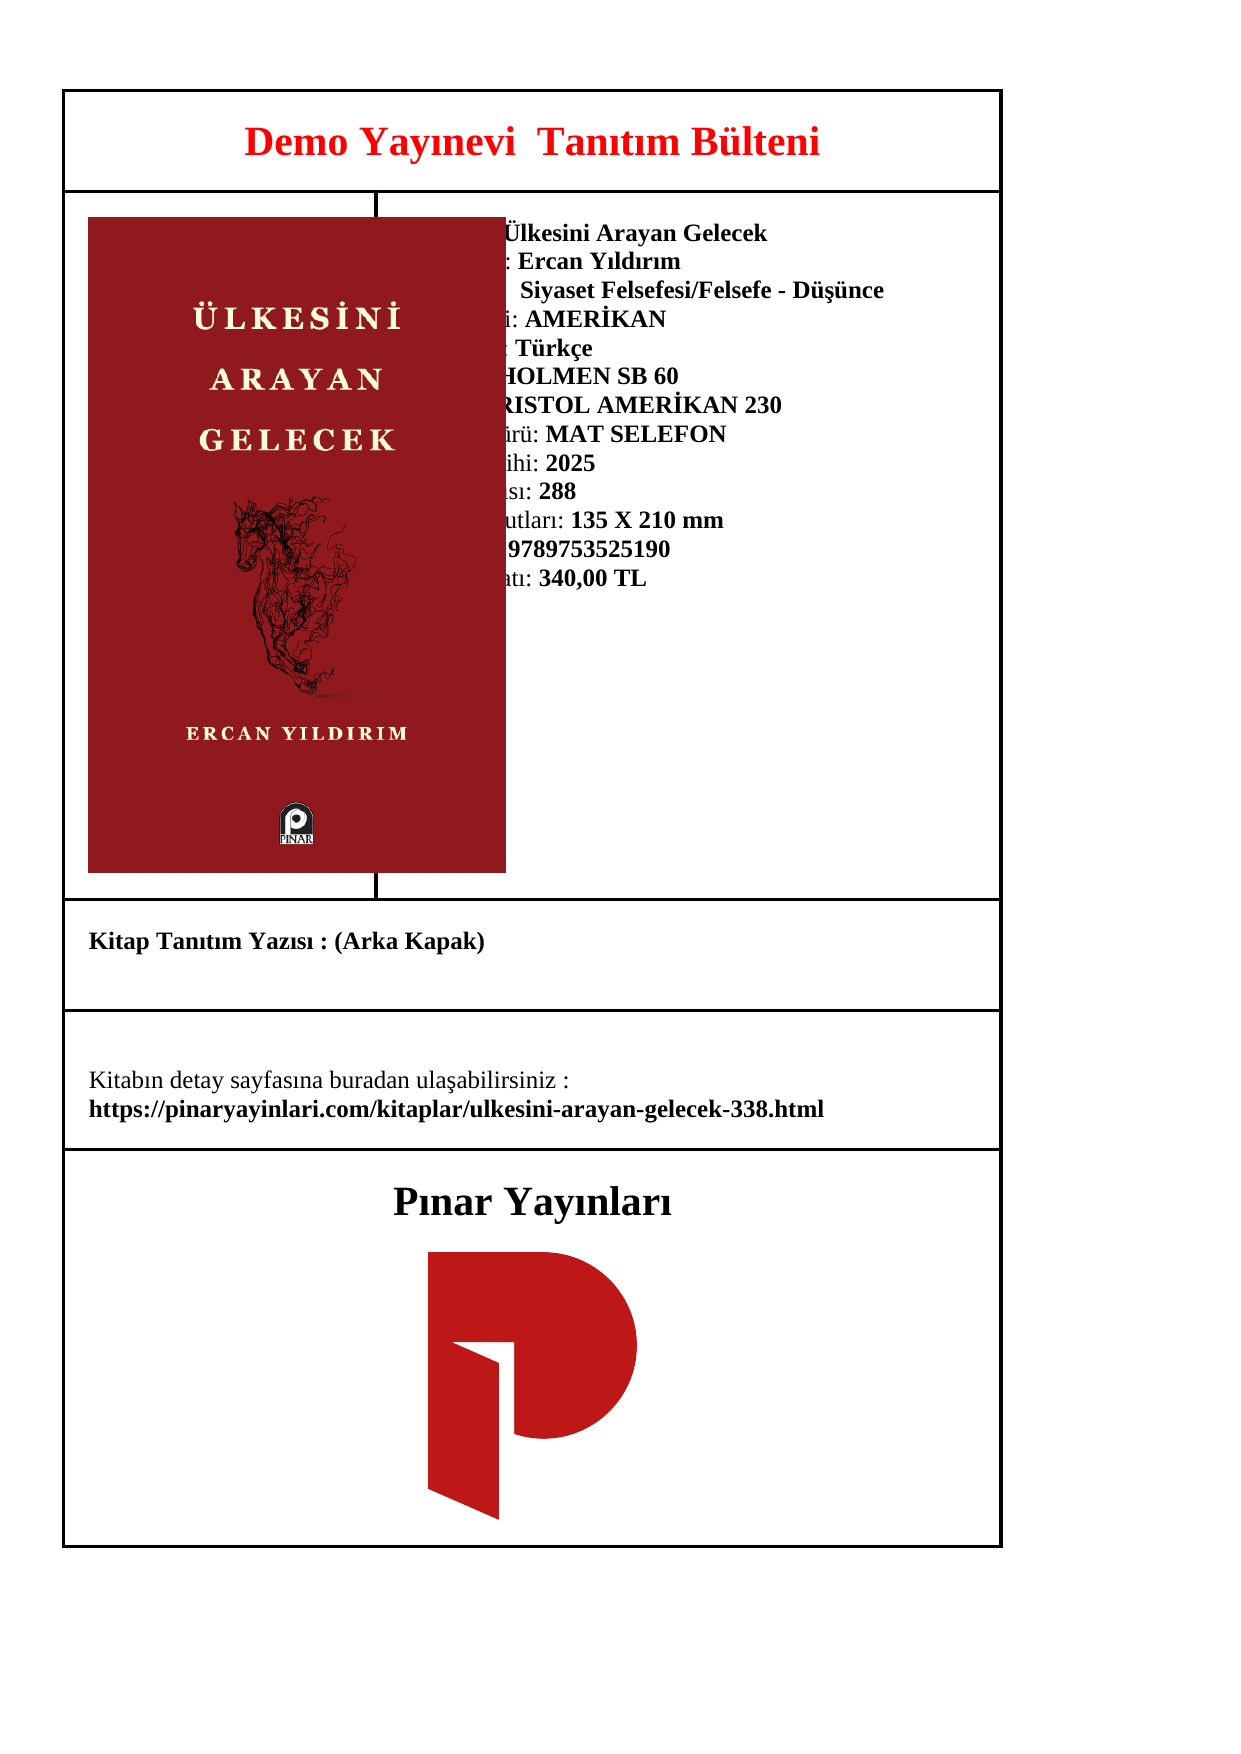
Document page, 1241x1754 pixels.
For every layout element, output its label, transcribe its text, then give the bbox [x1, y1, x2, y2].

table_cell Eser Adı: Ülkesini Arayan Gelecek Yazar Adı: Ercan Yıldırım Tür Serisi: Siyaset Felsefesi/Felsefe - Düşünce Cilt Bilgisi: AMERİKAN Kitap Dili: Türkçe İç Sayfa: HOLMEN SB 60 Kapak: BRISTOL AMERİKAN 230 Selefon Türü: MAT SELEFON Basım Tarihi: 2025 Sayfa Sayısı: 288 Kitap Boyutları: 135 X 210 mm ISBN No: 9789753525190 Etiket Fiyatı: 340,00 TL [378, 193, 999, 898]
table_cell [65, 193, 374, 898]
table_header Demo Yayınevi Tanıtım Bülteni [65, 92, 999, 189]
picture [88, 217, 506, 873]
table_cell Pınar Yayınları [65, 1151, 999, 1545]
table_cell Kitabın detay sayfasına buradan ulaşabilirsiniz : https://pinaryayinlari.com/kitaplar/ulkesini-arayan-gelecek-338.html [65, 1012, 999, 1148]
picture [428, 1252, 637, 1520]
table_cell Kitap Tanıtım Yazısı : (Arka Kapak) [65, 901, 999, 1008]
